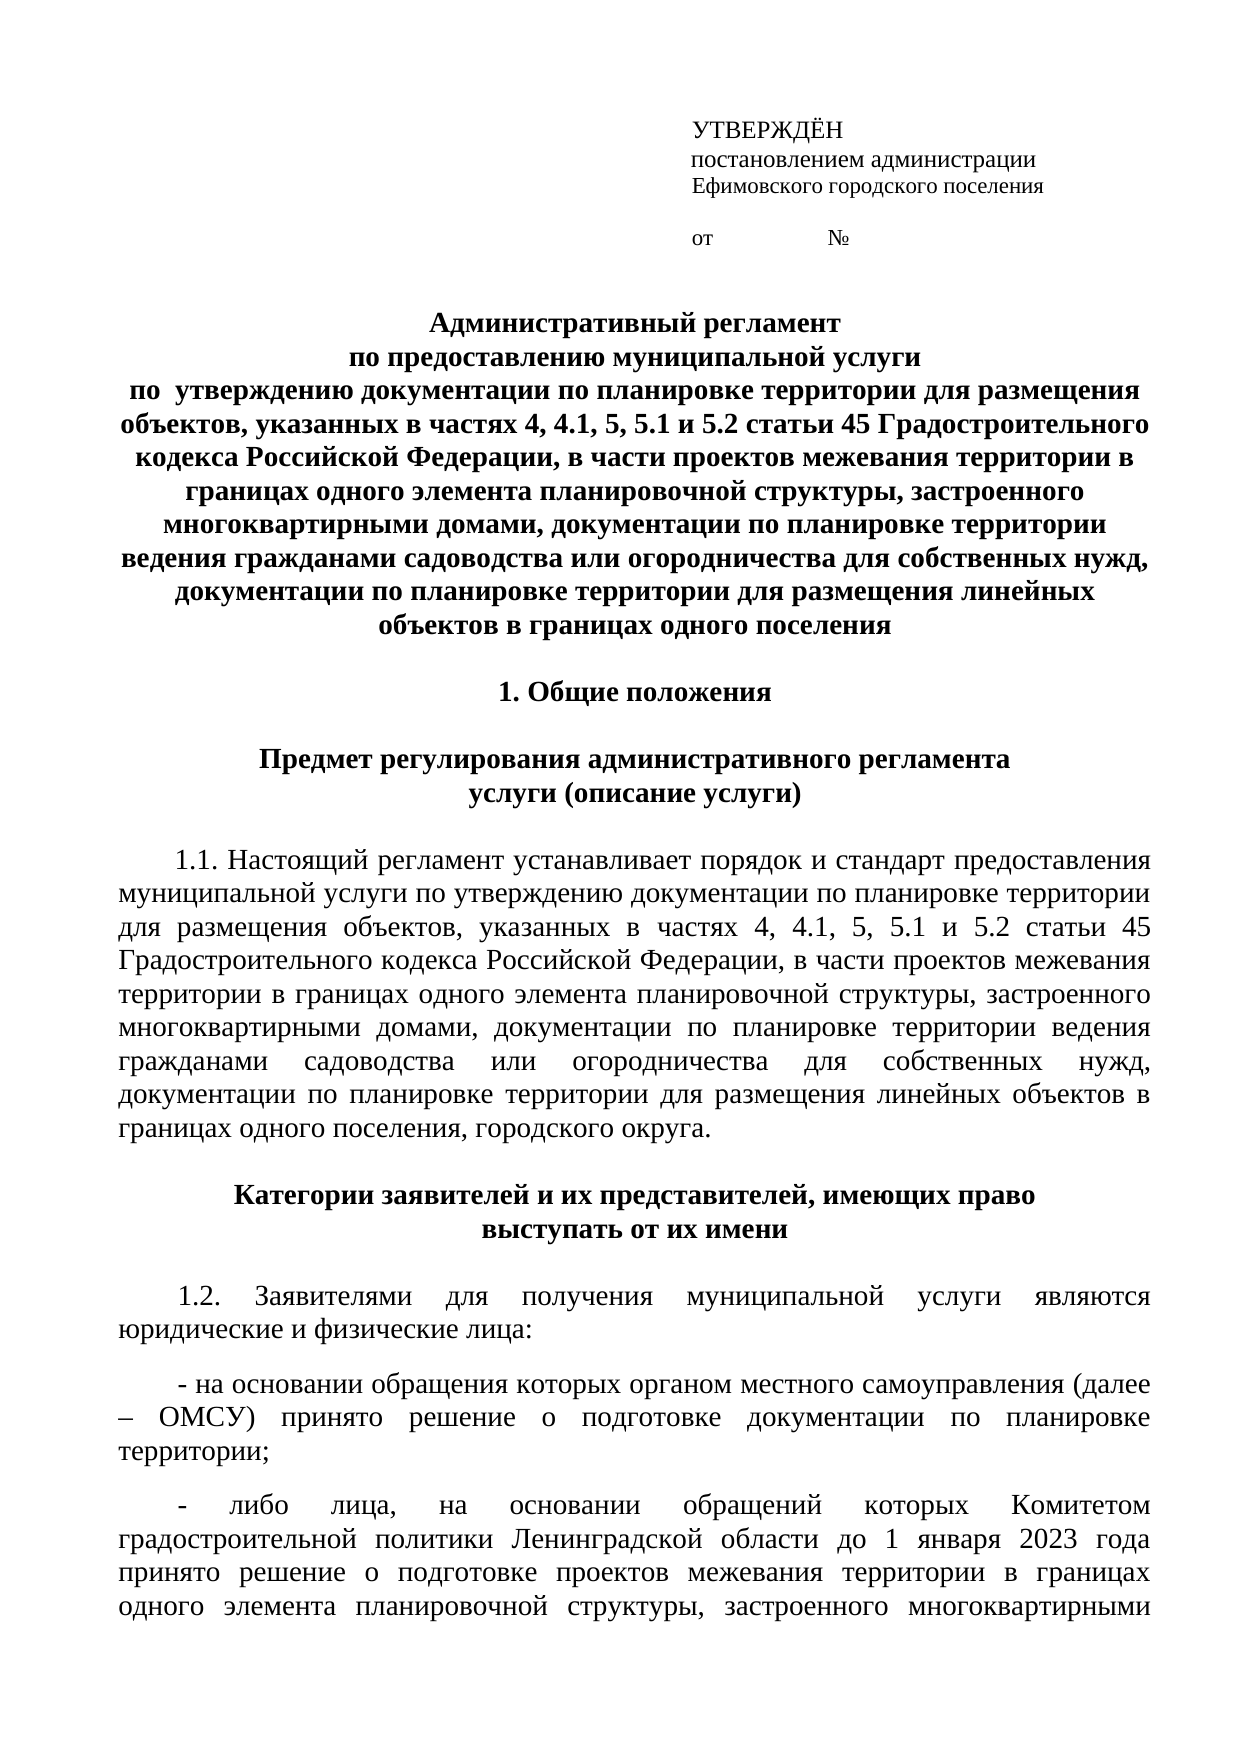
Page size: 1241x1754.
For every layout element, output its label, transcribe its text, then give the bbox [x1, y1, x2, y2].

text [118, 1487, 1152, 1621]
title услуги (описание услуги) [118, 775, 1152, 808]
text Ефимовского городского поселения [118, 172, 1152, 199]
text УТВЕРЖДЁН [634, 115, 1152, 144]
title Категории заявителей и их представителей, имеющих право [118, 1177, 1152, 1211]
text - на основании обращения которых органом местного самоуправления (далее – ОМСУ) принято решение о подготовке документации по планировке территории; [118, 1366, 1152, 1466]
title выступать от их имени [118, 1211, 1152, 1244]
text 1.2. Заявителями для получения муниципальной услуги являются юридические и физические лица: [118, 1278, 1152, 1345]
title по утверждению документации по планировке территории для размещения объектов, указанных в частях 4, 4.1, 5, 5.1 и 5.2 статьи 45 Градостроительного кодекса Российской Федерации, в части проектов межевания территории в границах одного элемента планировочной структуры, застроенного многоквартирными домами, документации по планировке территории ведения гражданами садоводства или огородничества для собственных нужд, документации по планировке территории для размещения линейных объектов в границах одного поселения [118, 372, 1152, 641]
text от № [118, 223, 1152, 250]
text 1.1. Настоящий регламент устанавливает порядок и стандарт предоставления муниципальной услуги по утверждению документации по планировке территории для размещения объектов, указанных в частях 4, 4.1, 5, 5.1 и 5.2 статьи 45 Градостроительного кодекса Российской Федерации, в части проектов межевания территории в границах одного элемента планировочной структуры, застроенного многоквартирными домами, документации по планировке территории ведения гражданами садоводства или огородничества для собственных нужд, документации по планировке территории для размещения линейных объектов в границах одного поселения, городского округа. [118, 842, 1152, 1144]
title Предмет регулирования административного регламента [118, 741, 1152, 775]
text постановлением администрации [634, 144, 1152, 172]
text Административный регламент [118, 305, 1152, 339]
text по предоставлению муниципальной услуги [118, 339, 1152, 372]
title 1. Общие положения [118, 674, 1152, 708]
